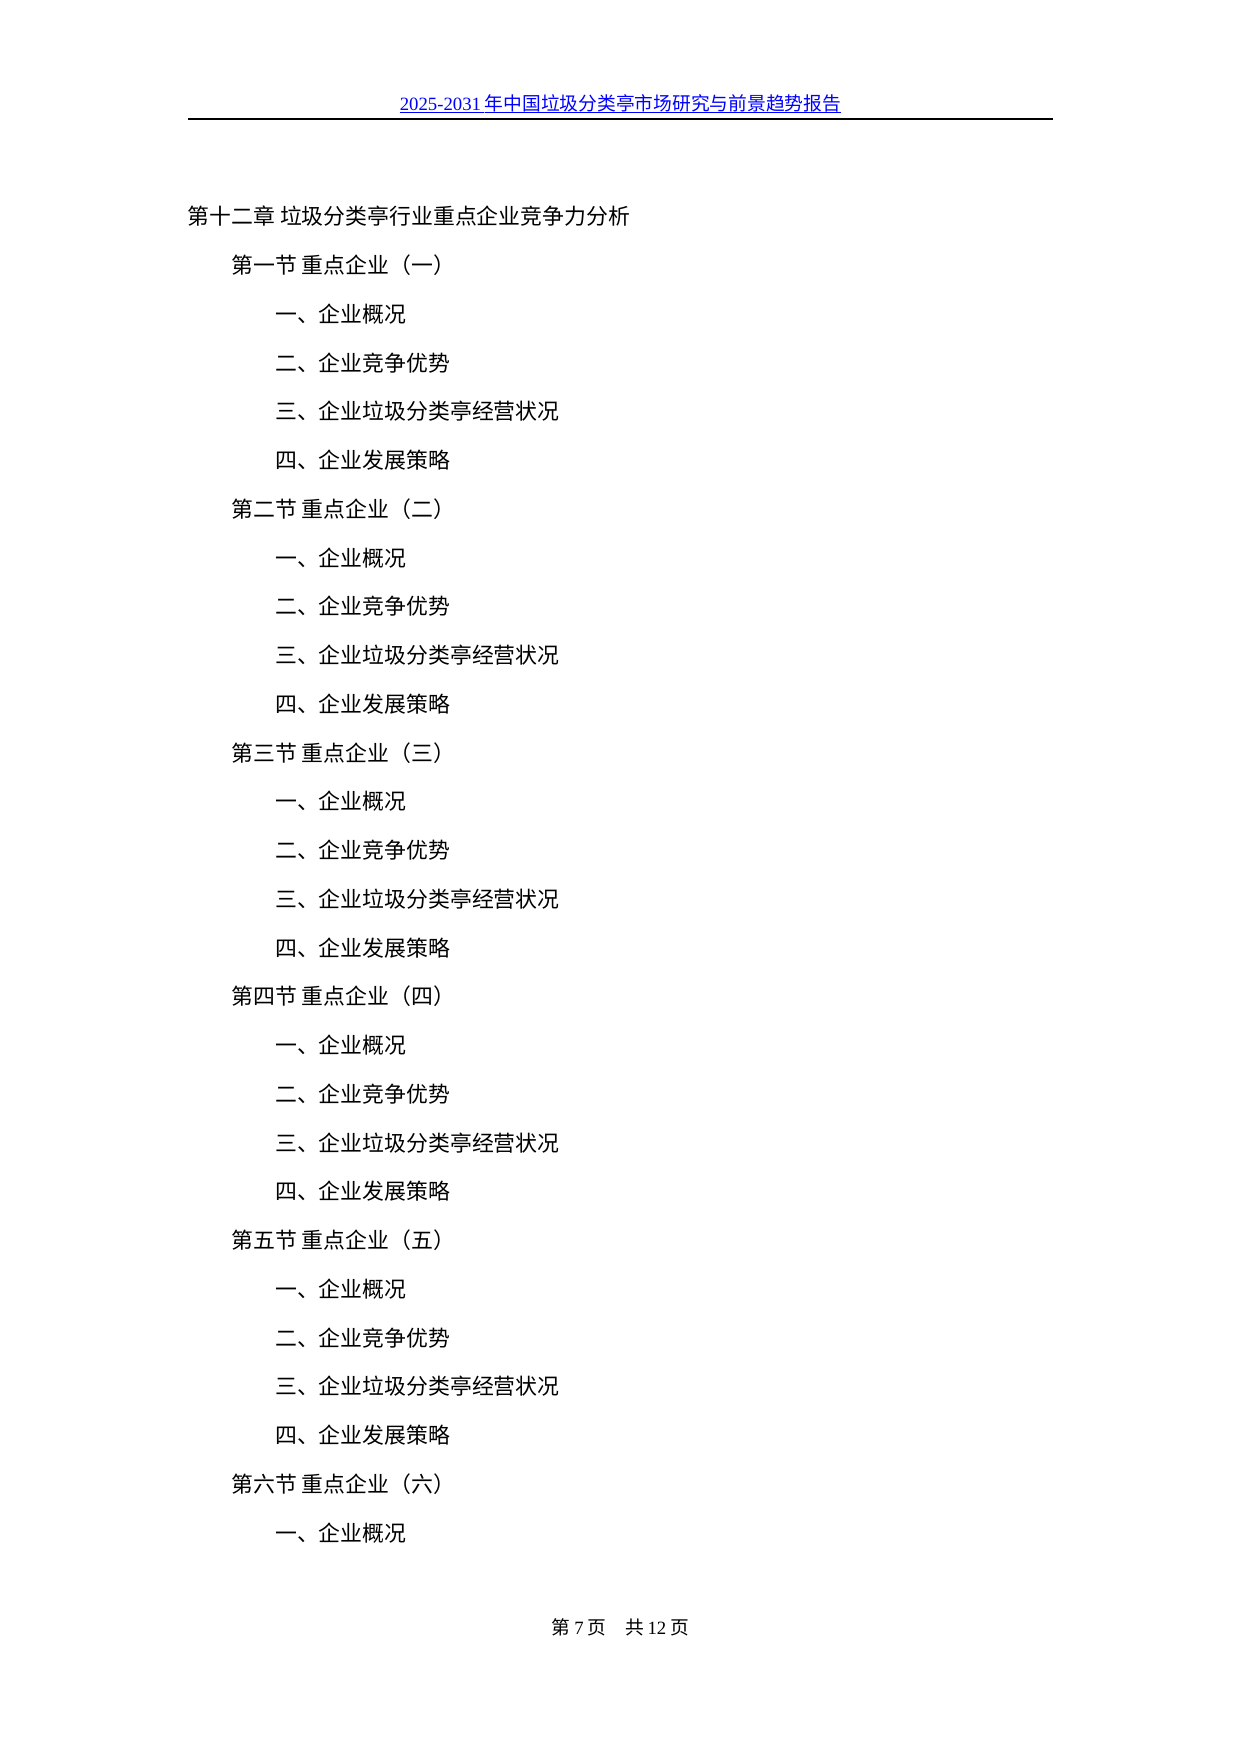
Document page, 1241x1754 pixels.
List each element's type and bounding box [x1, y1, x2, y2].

text [187, 150, 1053, 1548]
